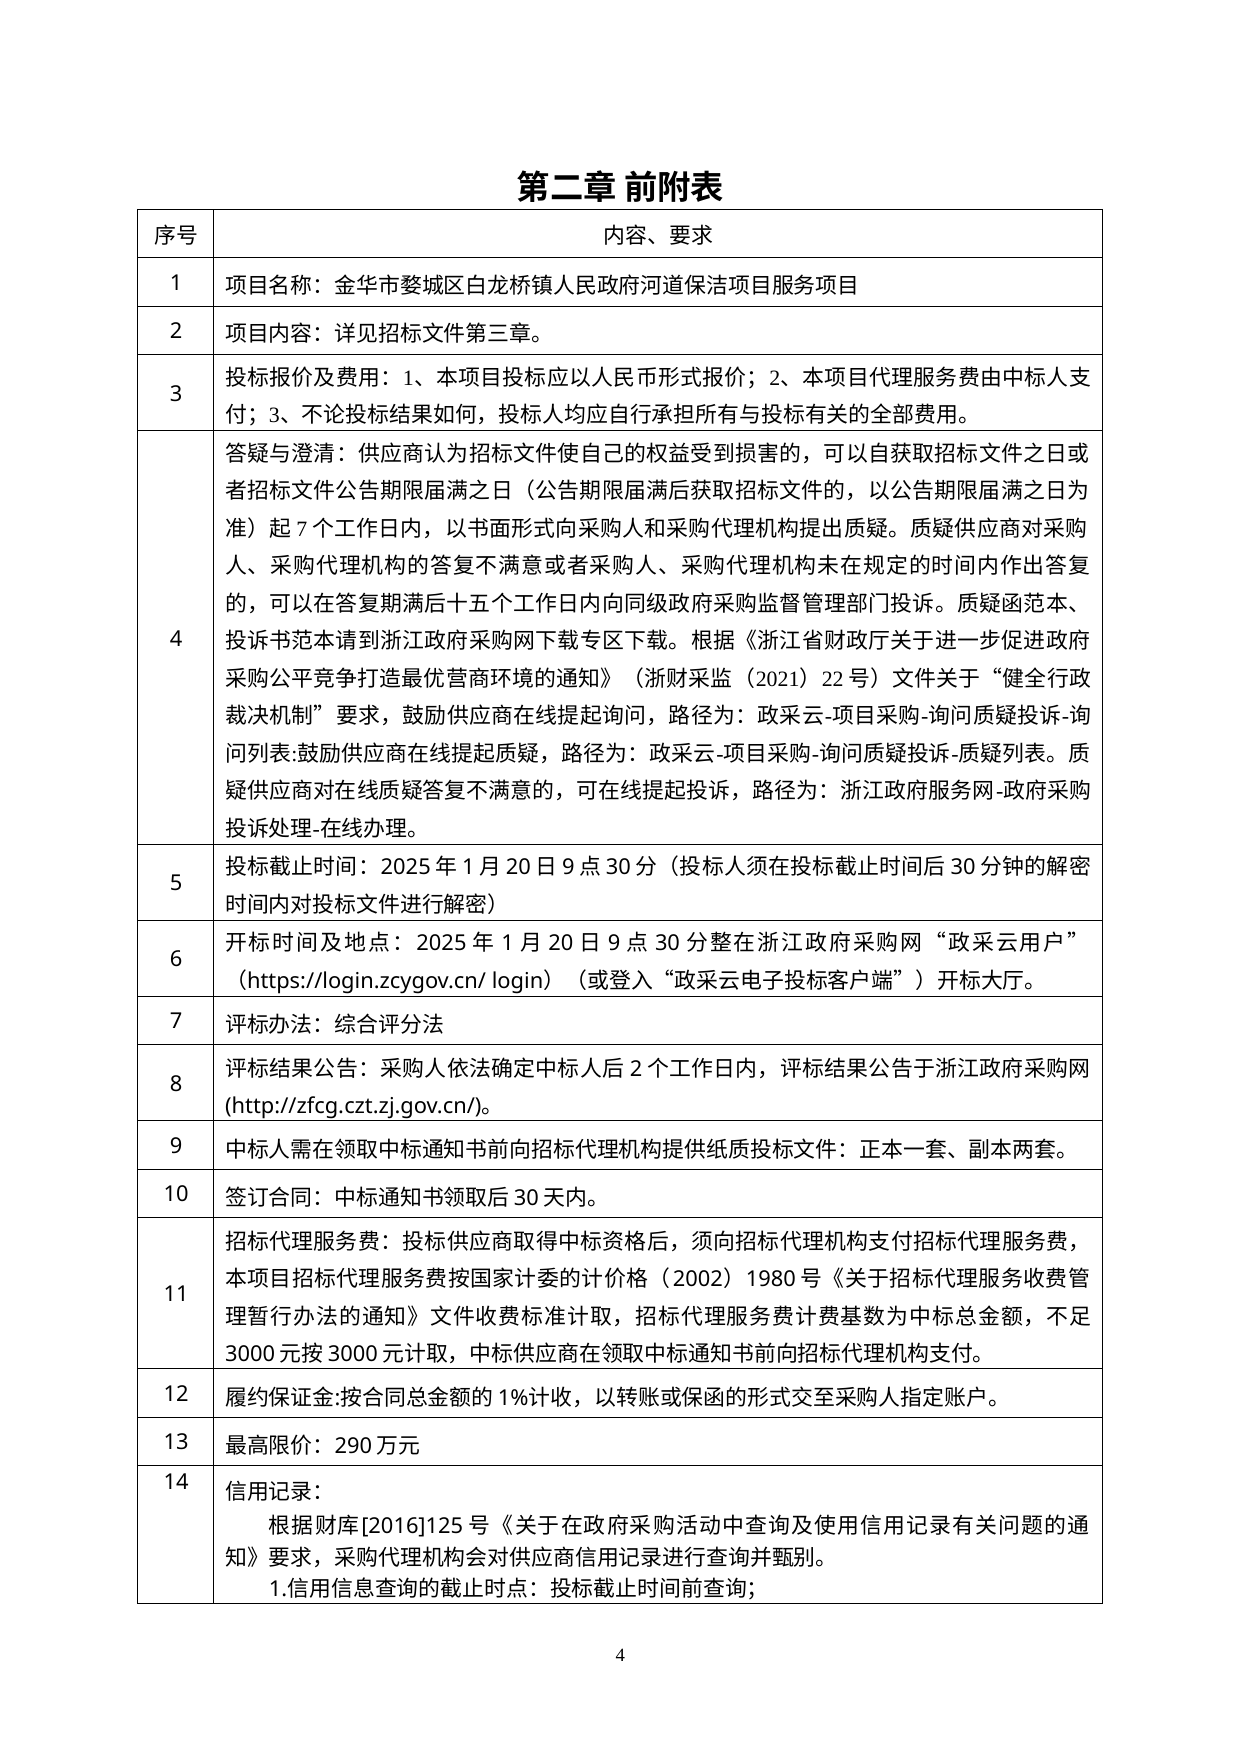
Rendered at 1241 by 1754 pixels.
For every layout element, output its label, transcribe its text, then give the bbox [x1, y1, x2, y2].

table_cell 项目内容：详见招标文件第三章。 [214, 307, 1102, 354]
table_cell 12 [138, 1369, 213, 1417]
table_cell 2 [138, 307, 213, 354]
table_cell 招标代理服务费：投标供应商取得中标资格后，须向招标代理机构支付招标代理服务费，本项目招标代理服务费按国家计委的计价格（2002）1980号《关于招标代理服务收费管理暂行办法的通知》文件收费标准计取，招标代理服务费计费基数为中标总金额，不足3000元按3000元计取，中标供应商在领取中标通知书前向招标代理机构支付。 [214, 1218, 1102, 1368]
table_cell 评标结果公告：采购人依法确定中标人后2个工作日内，评标结果公告于浙江政府采购网(http://zfcg.czt.zj.gov.cn/)。 [214, 1045, 1102, 1120]
table_cell 8 [138, 1045, 213, 1120]
table_cell 答疑与澄清：供应商认为招标文件使自己的权益受到损害的，可以自获取招标文件之日或者招标文件公告期限届满之日（公告期限届满后获取招标文件的，以公告期限届满之日为准）起7个工作日内，以书面形式向采购人和采购代理机构提出质疑。质疑供应商对采购人、采购代理机构的答复不满意或者采购人、采购代理机构未在规定的时间内作出答复的，可以在答复期满后十五个工作日内向同级政府采购监督管理部门投诉。质疑函范本、投诉书范本请到浙江政府采购网下载专区下载。根据《浙江省财政厅关于进一步促进政府采购公平竞争打造最优营商环境的通知》（浙财采监（2021）22号）文件关于“健全行政裁决机制”要求，鼓励供应商在线提起询问，路径为：政采云-项目采购-询问质疑投诉-询问列表:鼓励供应商在线提起质疑，路径为：政采云-项目采购-询问质疑投诉-质疑列表。质疑供应商对在线质疑答复不满意的，可在线提起投诉，路径为：浙江政府服务网-政府采购投诉处理-在线办理。 [214, 431, 1102, 844]
table_cell 7 [138, 997, 213, 1044]
table_cell 评标办法：综合评分法 [214, 997, 1102, 1044]
table_cell 14 [138, 1466, 213, 1603]
table_cell 9 [138, 1121, 213, 1169]
table_cell 中标人需在领取中标通知书前向招标代理机构提供纸质投标文件：正本一套、副本两套。 [214, 1121, 1102, 1169]
table_cell 签订合同：中标通知书领取后30天内。 [214, 1170, 1102, 1217]
table_cell 11 [138, 1218, 213, 1368]
table_cell 履约保证金:按合同总金额的1%计收，以转账或保函的形式交至采购人指定账户。 [214, 1369, 1102, 1417]
table_cell 投标报价及费用：1、本项目投标应以人民币形式报价；2、本项目代理服务费由中标人支付；3、不论投标结果如何，投标人均应自行承担所有与投标有关的全部费用。 [214, 355, 1102, 430]
table_cell 5 [138, 845, 213, 920]
table_cell 1 [138, 258, 213, 306]
table_cell 4 [138, 431, 213, 844]
table_cell 3 [138, 355, 213, 430]
table_cell 10 [138, 1170, 213, 1217]
table_cell 最高限价：290万元 [214, 1418, 1102, 1465]
table_cell 6 [138, 921, 213, 996]
table_header 内容、要求 [214, 210, 1102, 257]
text 第二章 前附表 [148, 161, 1092, 209]
table_header 序号 [138, 210, 213, 257]
table_cell 开标时间及地点：2025年1月20日9点30分整在浙江政府采购网“政采云用户”（https://login.zcygov.cn/ login）（或登入“政采云电子投标客户端”）开标大厅。 [214, 921, 1102, 996]
table_cell 项目名称：金华市婺城区白龙桥镇人民政府河道保洁项目服务项目 [214, 258, 1102, 306]
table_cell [214, 1466, 1102, 1603]
table_cell 13 [138, 1418, 213, 1465]
table_cell 投标截止时间：2025年1月20日9点30分（投标人须在投标截止时间后30分钟的解密时间内对投标文件进行解密） [214, 845, 1102, 920]
